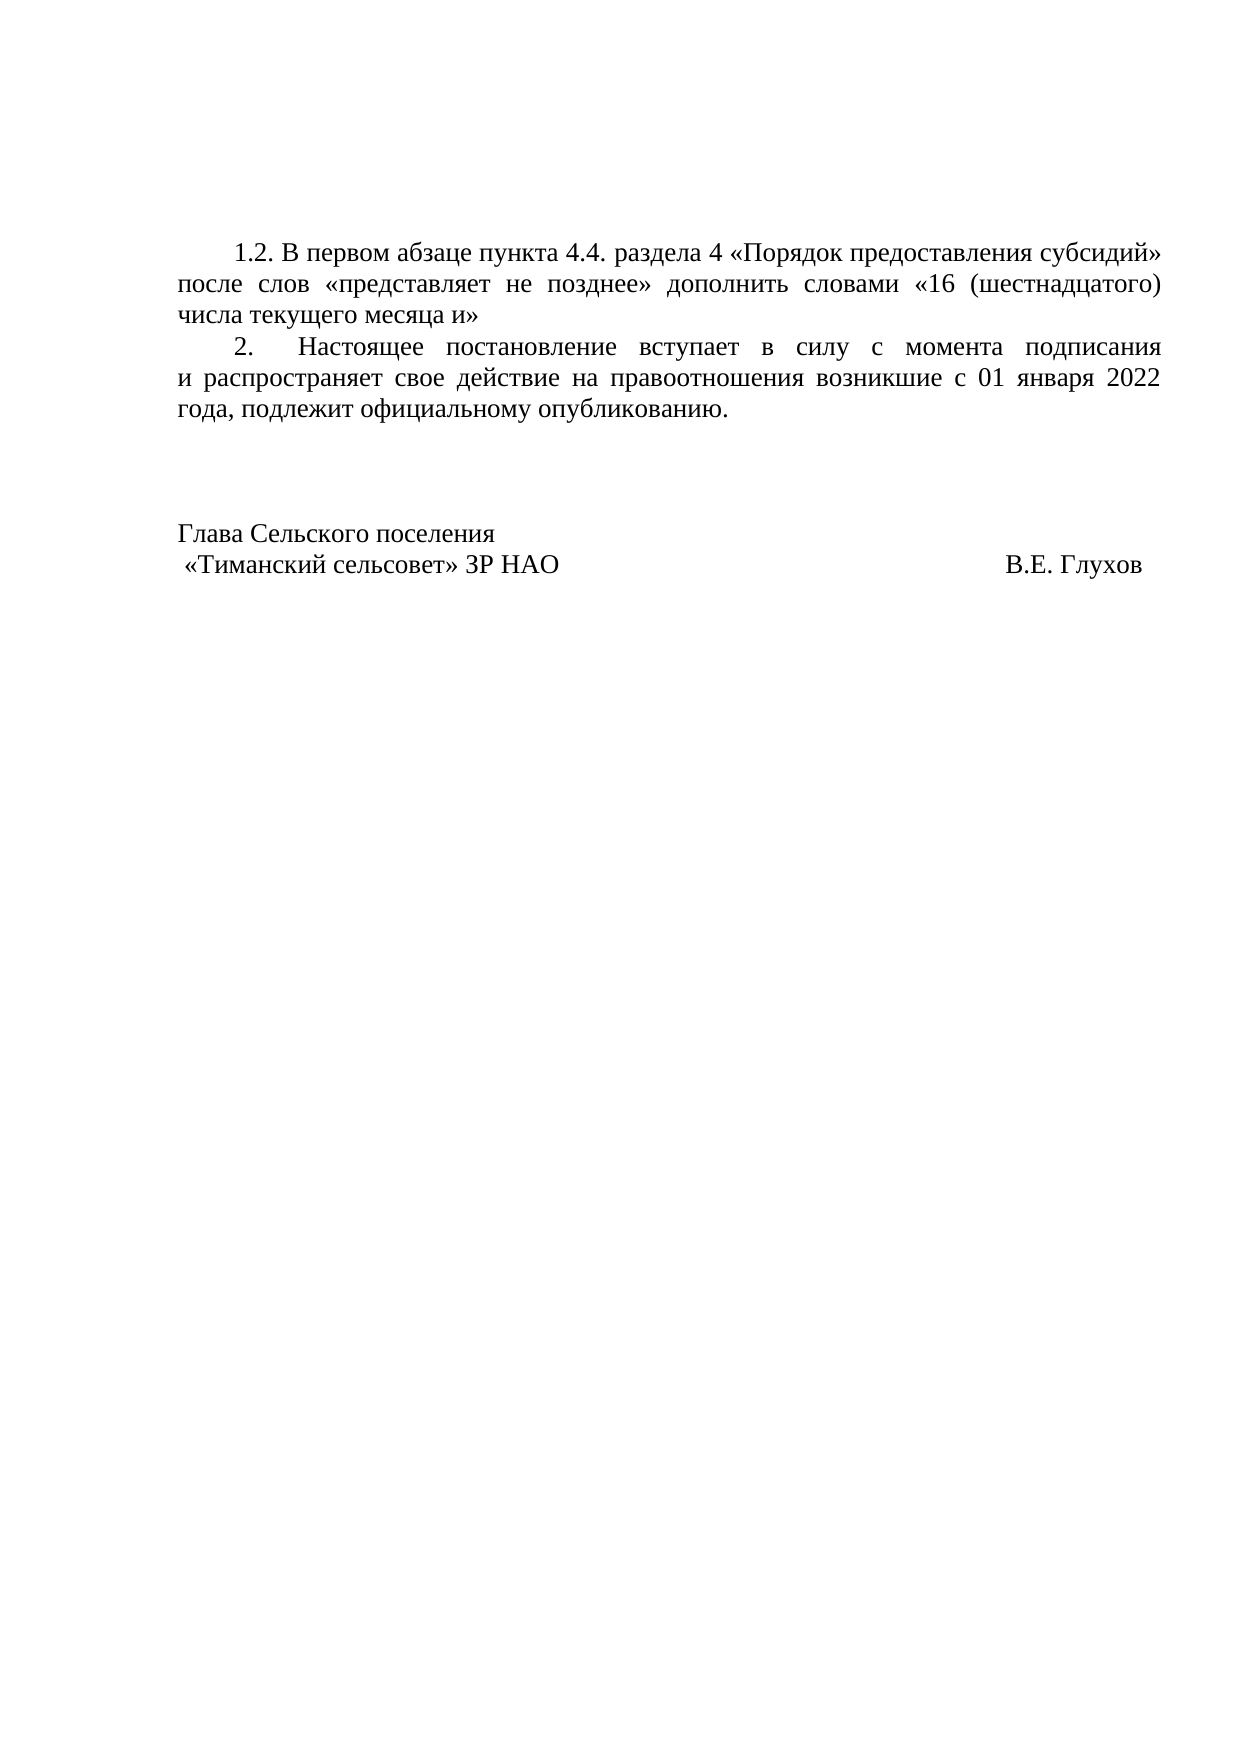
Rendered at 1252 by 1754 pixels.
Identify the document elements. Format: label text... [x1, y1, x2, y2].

list 1.2. В первом абзаце пункта 4.4. раздела 4 «Порядок предоставления субсидий» после слов «представляет не позднее» дополнить словами «16 (шестнадцатого) числа текущего месяца и» [177, 236, 1163, 330]
text 2. Настоящее постановление вступает в силу с момента подписания и распространяет свое действие на правоотношения возникшие с 01 января 2022 года, подлежит официальному опубликованию. [177, 330, 1163, 423]
text Глава Сельского поселения [177, 517, 1163, 548]
text «Тиманский сельсовет» ЗР НАО В.Е. Глухов [177, 548, 1163, 579]
